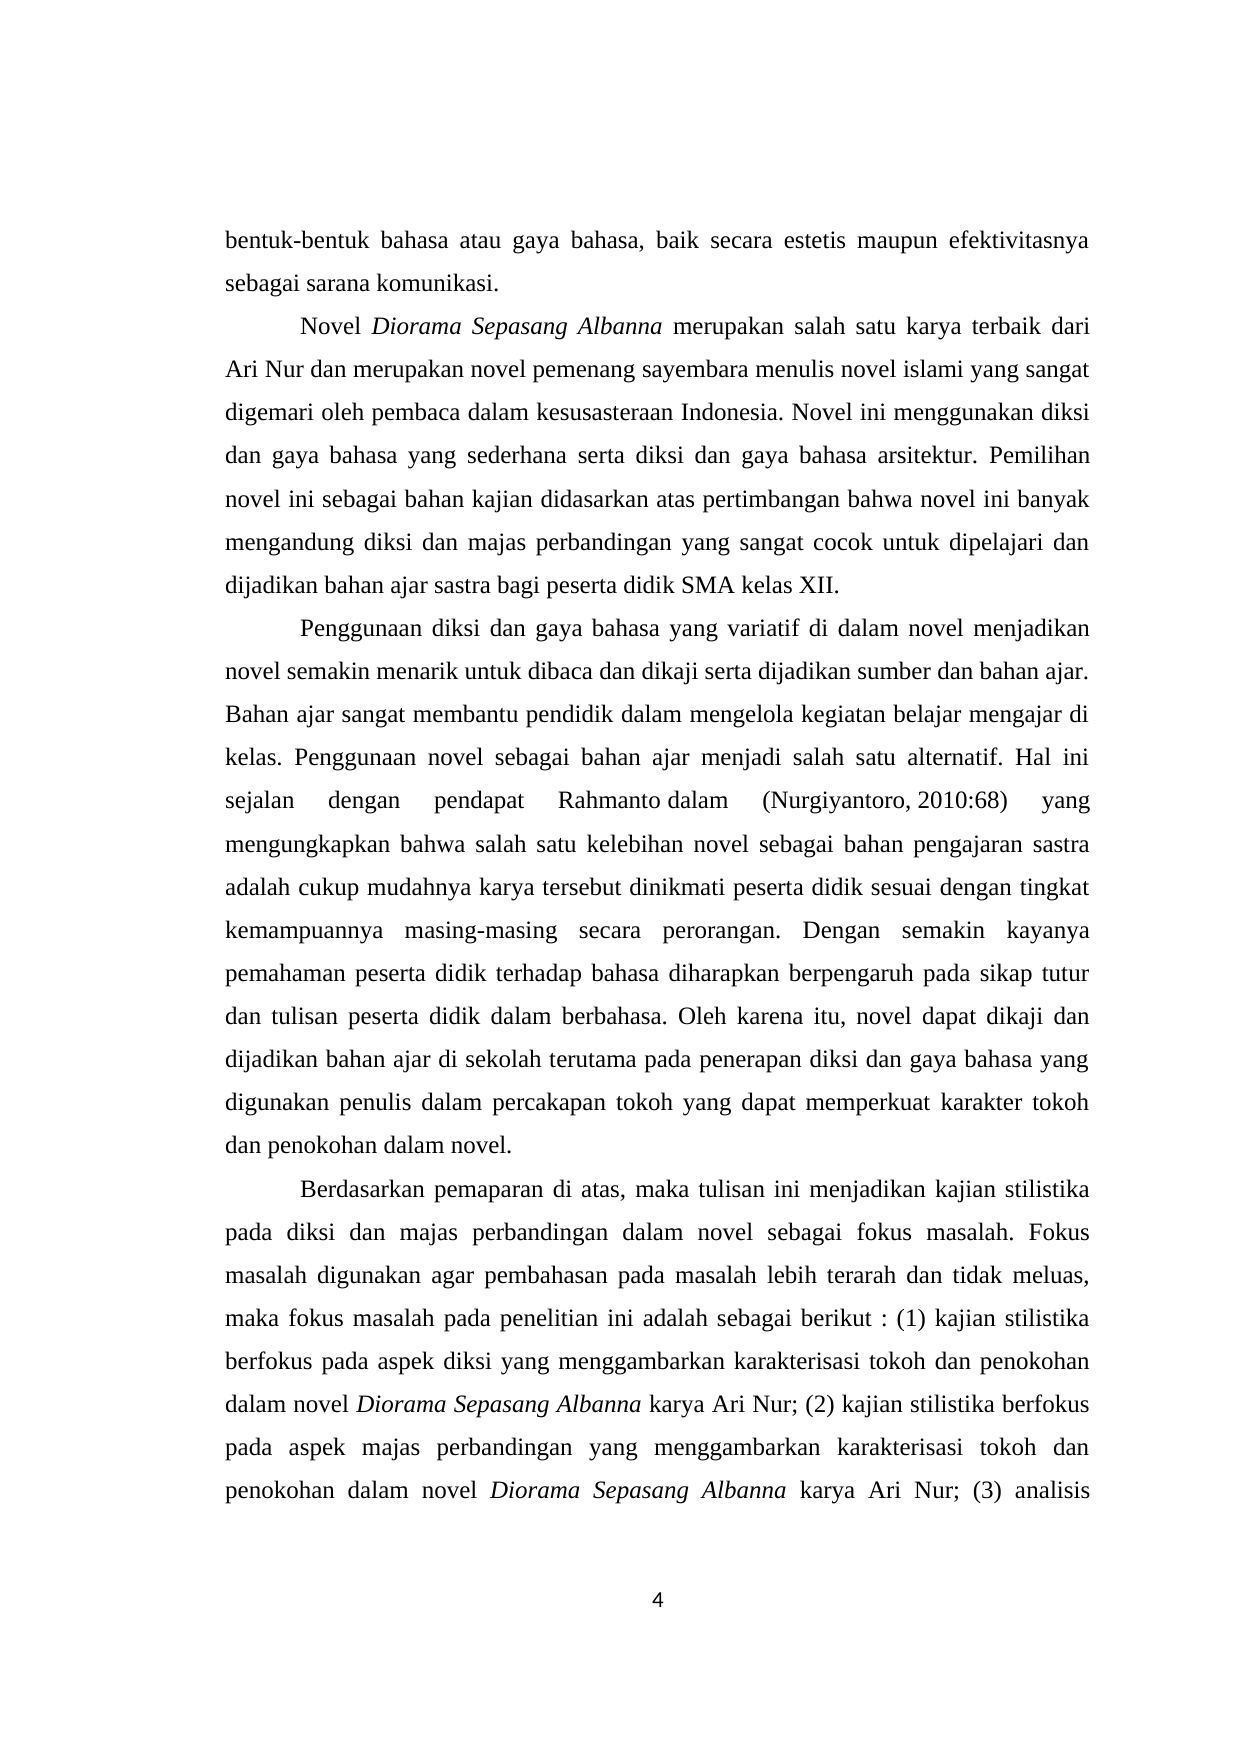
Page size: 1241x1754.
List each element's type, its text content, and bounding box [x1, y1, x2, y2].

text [225, 254, 1090, 297]
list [225, 1174, 1090, 1504]
text Penggunaan diksi dan gaya bahasa yang variatif di dalam novel menjadikan novel semakin menarik untuk dibaca dan dikaji serta dijadikan sumber dan bahan ajar. Bahan ajar sangat membantu pendidik dalam mengelola kegiatan belajar mengajar di kelas. Penggunaan novel sebagai bahan ajar menjadi salah satu alternatif. Hal ini sejalan dengan pendapat Rahmanto dalam (Nurgiyantoro, 2010:68) yang mengungkapkan bahwa salah satu kelebihan novel sebagai bahan pengajaran sastra adalah cukup mudahnya karya tersebut dinikmati peserta didik sesuai dengan tingkat kemampuannya masing-masing secara perorangan. Dengan semakin kayanya pemahaman peserta didik terhadap bahasa diharapkan berpengaruh pada sikap tutur dan tulisan peserta didik dalam berbahasa. Oleh karena itu, novel dapat dikaji dan dijadikan bahan ajar di sekolah terutama pada penerapan diksi dan gaya bahasa yang digunakan penulis dalam percakapan tokoh yang dapat memperkuat karakter tokoh dan penokohan dalam novel. [225, 613, 1090, 1159]
text Novel Diorama Sepasang Albanna merupakan salah satu karya terbaik dari Ari Nur dan merupakan novel pemenang sayembara menulis novel islami yang sangat digemari oleh pembaca dalam kesusasteraan Indonesia. Novel ini menggunakan diksi dan gaya bahasa yang sederhana serta diksi dan gaya bahasa arsitektur. Pemilihan novel ini sebagai bahan kajian didasarkan atas pertimbangan bahwa novel ini banyak mengandung diksi dan majas perbandingan yang sangat cocok untuk dipelajari dan dijadikan bahan ajar sastra bagi peserta didik SMA kelas XII. [225, 311, 1090, 599]
